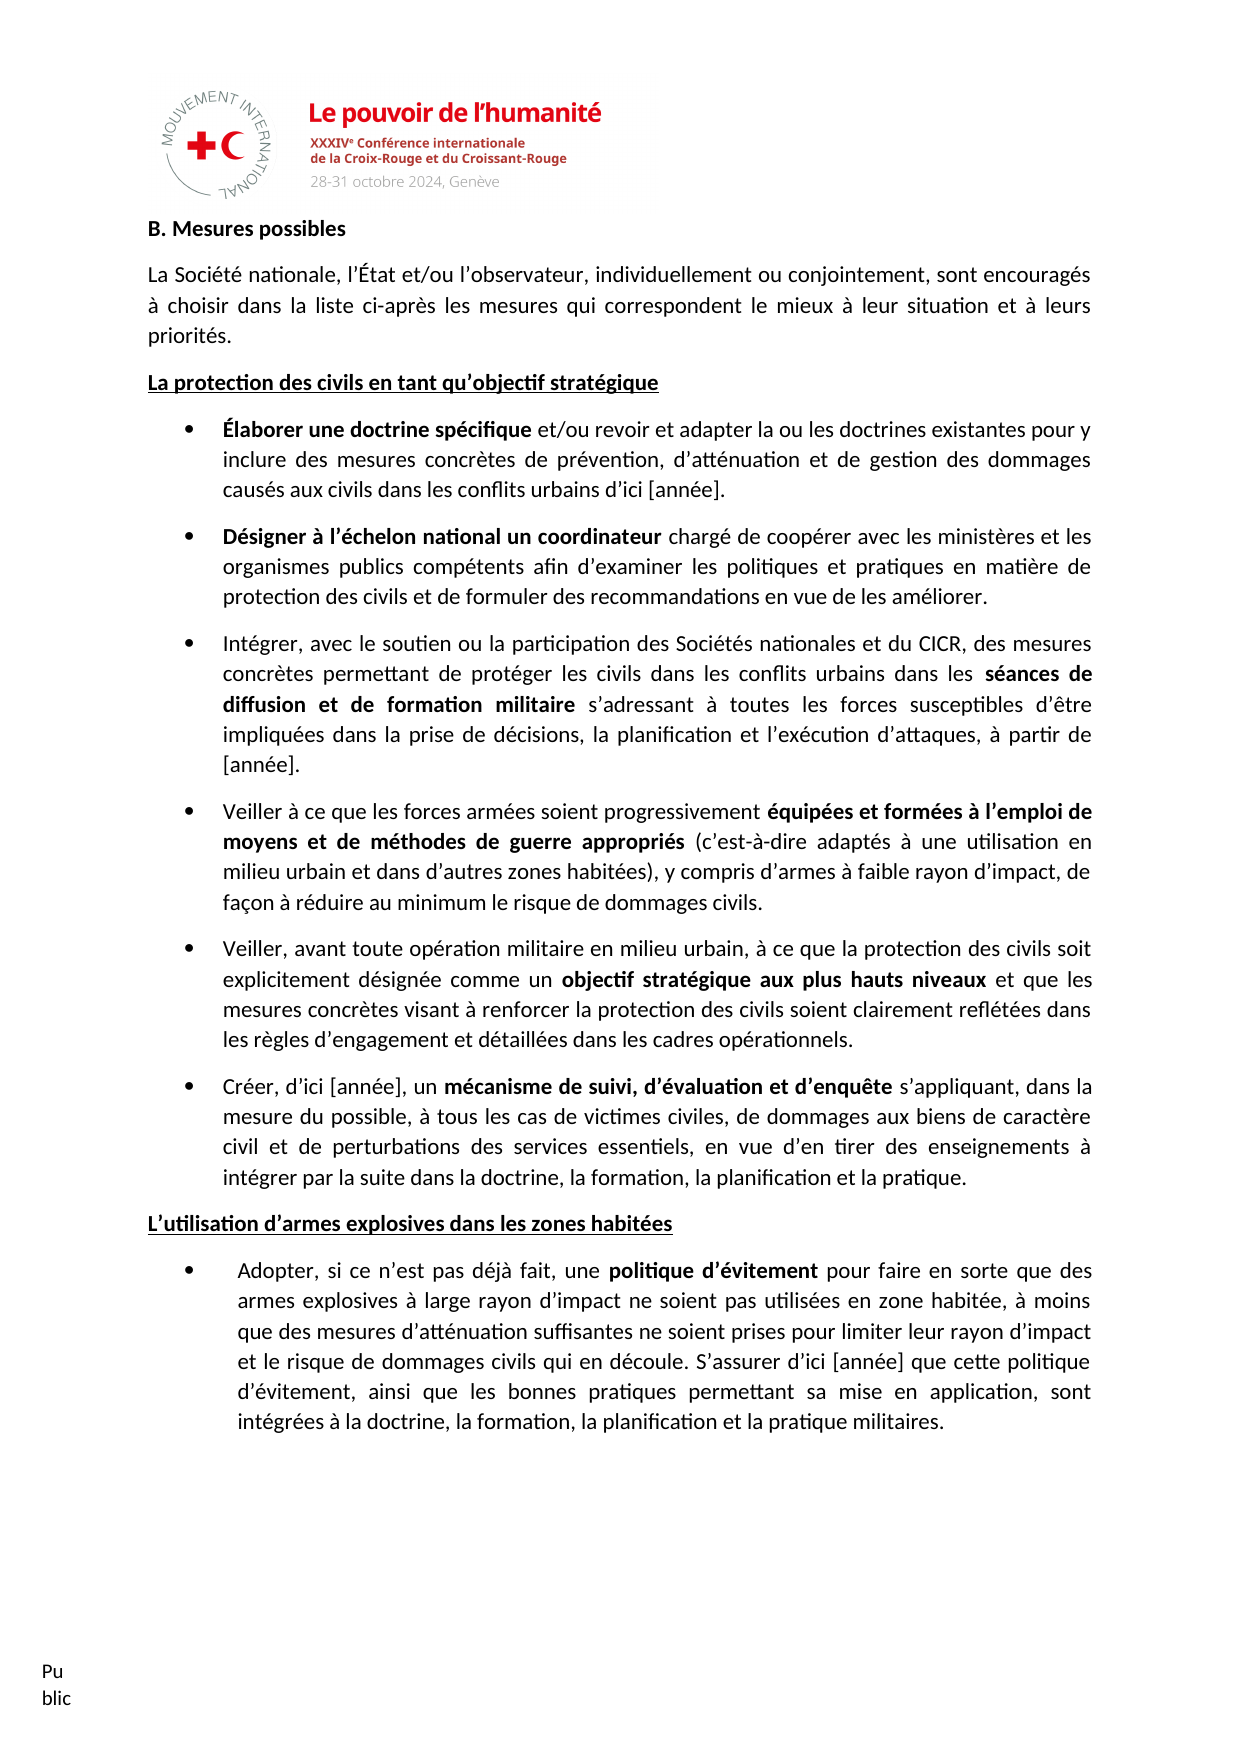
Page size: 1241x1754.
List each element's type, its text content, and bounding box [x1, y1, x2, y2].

picture [147, 73, 659, 214]
text La protection des civils en tant qu’objectif stratégique [148, 368, 1093, 396]
list Adopter, si ce n’est pas déjà fait, une politique d’évitement pour faire en sorte que des armes explosives à large rayon d’impact ne soient pas utilisées en zone habitée, à moins que des mesures d’atténuation suffisantes ne soient prises pour limiter leur rayon d’impact et le risque de dommages civils qui en découle. S’assurer d’ici [année] que cette politique d’évitement, ainsi que les bonnes pratiques permettant sa mise en application, sont intégrées à la doctrine, la formation, la planification et la pratique militaires. [185, 1256, 1093, 1436]
list Élaborer une doctrine spécifique et/ou revoir et adapter la ou les doctrines existantes pour y inclure des mesures concrètes de prévention, d’atténuation et de gestion des dommages causés aux civils dans les conflits urbains d’ici [année]. [185, 415, 1093, 503]
list Veiller, avant toute opération militaire en milieu urbain, à ce que la protection des civils soit explicitement désignée comme un objectif stratégique aux plus hauts niveaux et que les mesures concrètes visant à renforcer la protection des civils soient clairement reflétées dans les règles d’engagement et détaillées dans les cadres opérationnels. [185, 934, 1093, 1053]
text L’utilisation d’armes explosives dans les zones habitées [148, 1209, 1093, 1238]
list Créer, d’ici [année], un mécanisme de suivi, d’évaluation et d’enquête s’appliquant, dans la mesure du possible, à tous les cas de victimes civiles, de dommages aux biens de caractère civil et de perturbations des services essentiels, en vue d’en tirer des enseignements à intégrer par la suite dans la doctrine, la formation, la planification et la pratique. [185, 1072, 1093, 1191]
text La Société nationale, l’État et/ou l’observateur, individuellement ou conjointement, sont encouragés à choisir dans la liste ci-après les mesures qui correspondent le mieux à leur situation et à leurs priorités. [148, 261, 1093, 349]
list Veiller à ce que les forces armées soient progressivement équipées et formées à l’emploi de moyens et de méthodes de guerre appropriés (c’est-à-dire adaptés à une utilisation en milieu urbain et dans d’autres zones habitées), y compris d’armes à faible rayon d’impact, de façon à réduire au minimum le risque de dommages civils. [185, 797, 1093, 916]
subtitle B. Mesures possibles [148, 214, 1093, 242]
list Intégrer, avec le soutien ou la participation des Sociétés nationales et du CICR, des mesures concrètes permettant de protéger les civils dans les conflits urbains dans les séances de diffusion et de formation militaire s’adressant à toutes les forces susceptibles d’être impliquées dans la prise de décisions, la planification et l’exécution d’attaques, à partir de [année]. [185, 629, 1093, 778]
list Désigner à l’échelon national un coordinateur chargé de coopérer avec les ministères et les organismes publics compétents afin d’examiner les politiques et pratiques en matière de protection des civils et de formuler des recommandations en vue de les améliorer. [185, 522, 1093, 611]
